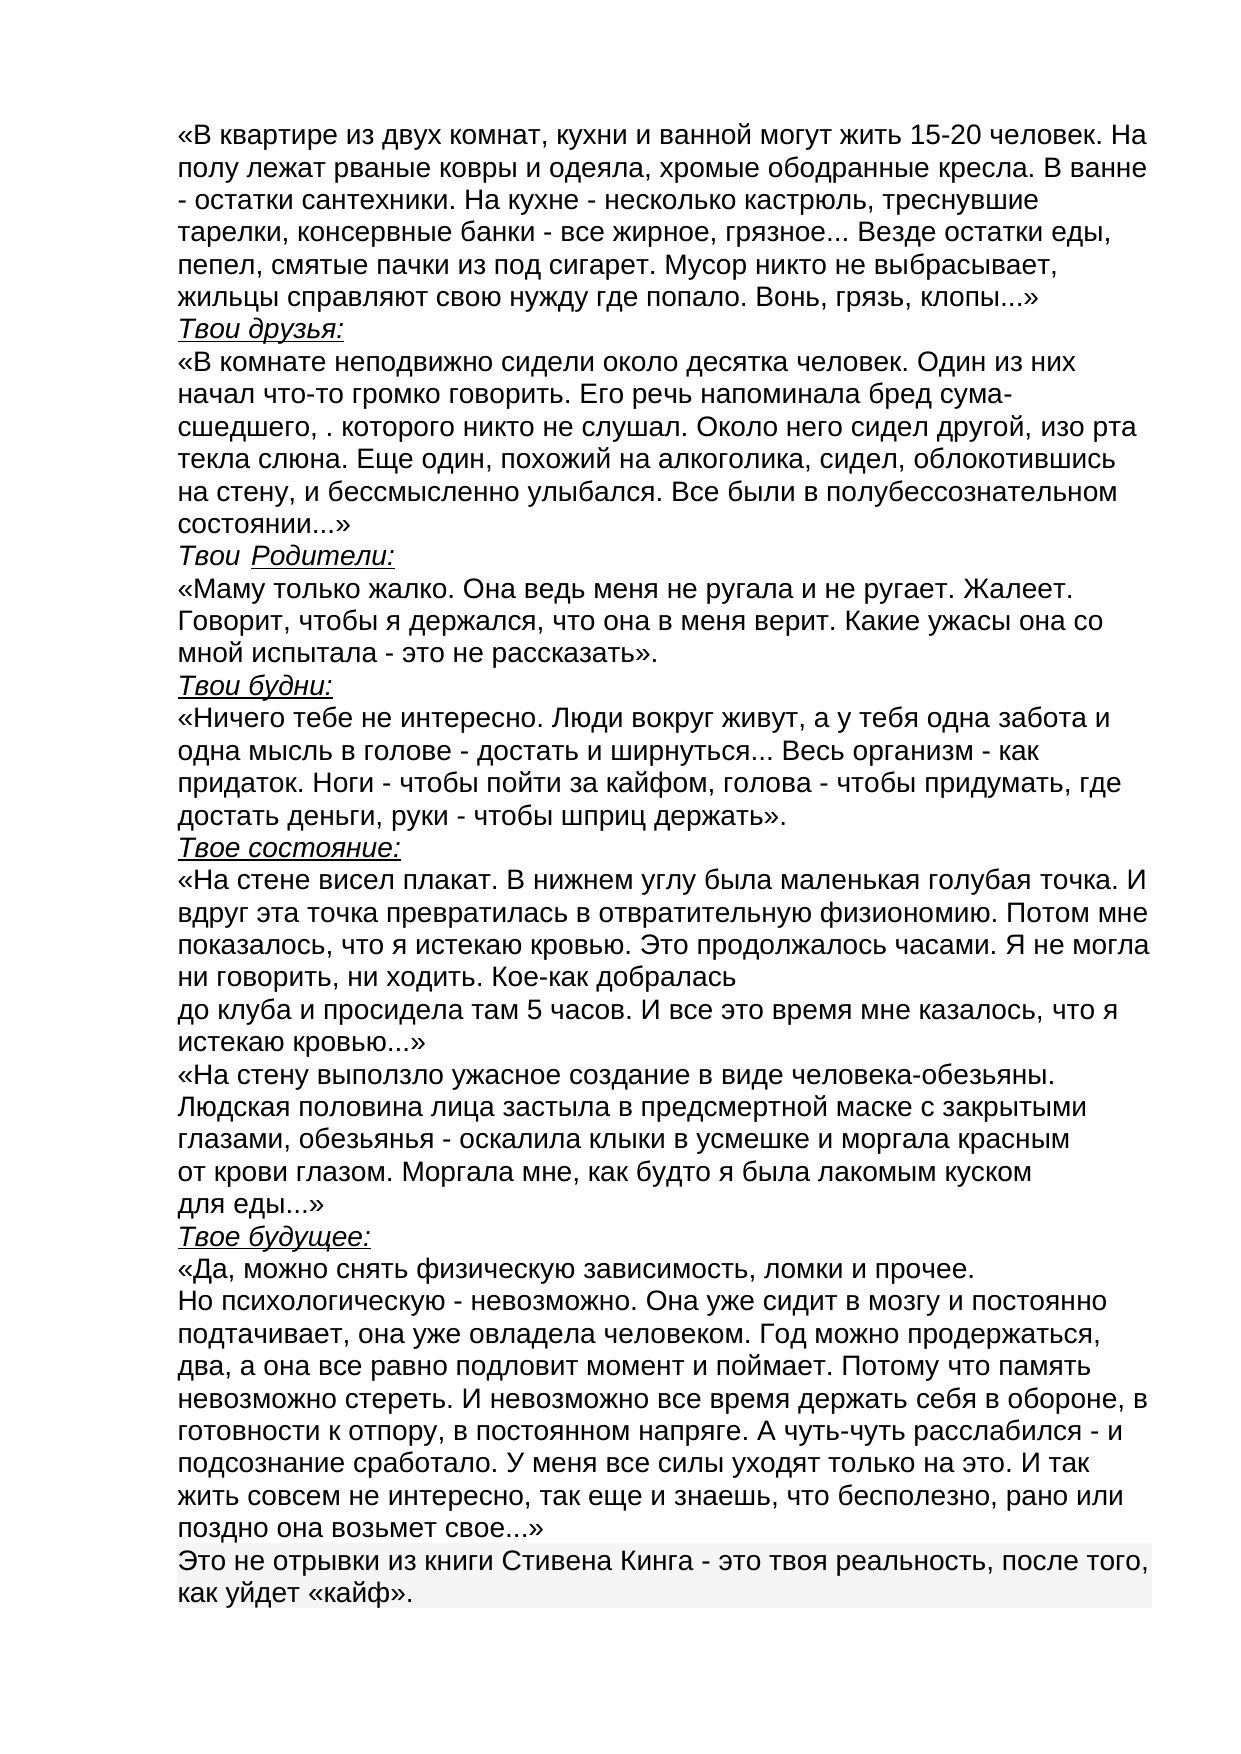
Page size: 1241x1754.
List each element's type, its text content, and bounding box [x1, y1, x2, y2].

text «На стену выползло ужасное создание в виде человека-обезьяны. Людская половина лица застыла в предсмертной маске с закрытыми глазами, обезьянья - оскалила клыки в усмешке и моргала красным от крови глазом. Моргала мне, как будто я была лакомым куском для еды...» [177, 1058, 1152, 1219]
text Твое будущее: [177, 1219, 1152, 1252]
text Твои Родители: [177, 539, 1152, 572]
text «Да, можно снять физическую зависимость, ломки и прочее. Но психологическую - невозможно. Она уже сидит в мозгу и постоянно подтачивает, она уже овладела человеком. Год можно продержаться, два, а она все равно подловит момент и поймает. Потому что память невозможно стереть. И невозможно все время держать себя в обороне, в готовности к отпору, в постоянном напряге. А чуть-чуть расслабился - и подсознание сработало. У меня все силы уходят только на это. И так жить совсем не интересно, так еще и знаешь, что бесполезно, рано или поздно она возьмет свое...» [177, 1252, 1152, 1543]
text Твои друзья: [177, 312, 1152, 345]
text до клуба и просидела там 5 часов. И все это время мне казалось, что я истекаю кровью...» [177, 993, 1152, 1058]
text «Ничего тебе не интересно. Люди вокруг живут, а у тебя одна забота и одна мысль в голове - достать и ширнуться... Весь организм - как придаток. Ноги - чтобы пойти за кайфом, голова - чтобы придумать, где достать деньги, руки - чтобы шприц держать». [177, 701, 1152, 831]
text «Маму только жалко. Она ведь меня не ругала и не ругает. Жалеет. Говорит, чтобы я держался, что она в меня верит. Какие ужасы она со мной испытала - это не рассказать». [177, 572, 1152, 669]
text Твое состояние: [177, 831, 1152, 863]
text «На стене висел плакат. В нижнем углу была маленькая голубая точка. И вдруг эта точка превратилась в отвратительную физиономию. Потом мне показалось, что я истекаю кровью. Это продолжалось часами. Я не могла ни говорить, ни ходить. Кое-как добралась [177, 863, 1152, 993]
text «В комнате неподвижно сидели около десятка человек. Один из них начал что-то громко говорить. Его речь напоминала бред сумасшедшего, . которого никто не слушал. Около него сидел другой, изо рта текла слюна. Еще один, похожий на алкоголика, сидел, облокотившись на стену, и бессмысленно улыбался. Все были в полубессознательном состоянии...» [177, 345, 1152, 539]
text Твои будни: [177, 669, 1152, 701]
text «В квартире из двух комнат, кухни и ванной могут жить 15-20 человек. На полу лежат рваные ковры и одеяла, хромые ободранные кресла. В ванне - остатки сантехники. На кухне - несколько кастрюль, треснувшие тарелки, консервные банки - все жирное, грязное... Везде остатки еды, пепел, смятые пачки из под сигарет. Мусор никто не выбрасывает, жильцы справляют свою нужду где попало. Вонь, грязь, клопы...» [177, 118, 1152, 312]
text Это не отрывки из книги Стивена Кинга - это твоя реальность, после того, как уйдет «кайф». [177, 1543, 1152, 1608]
